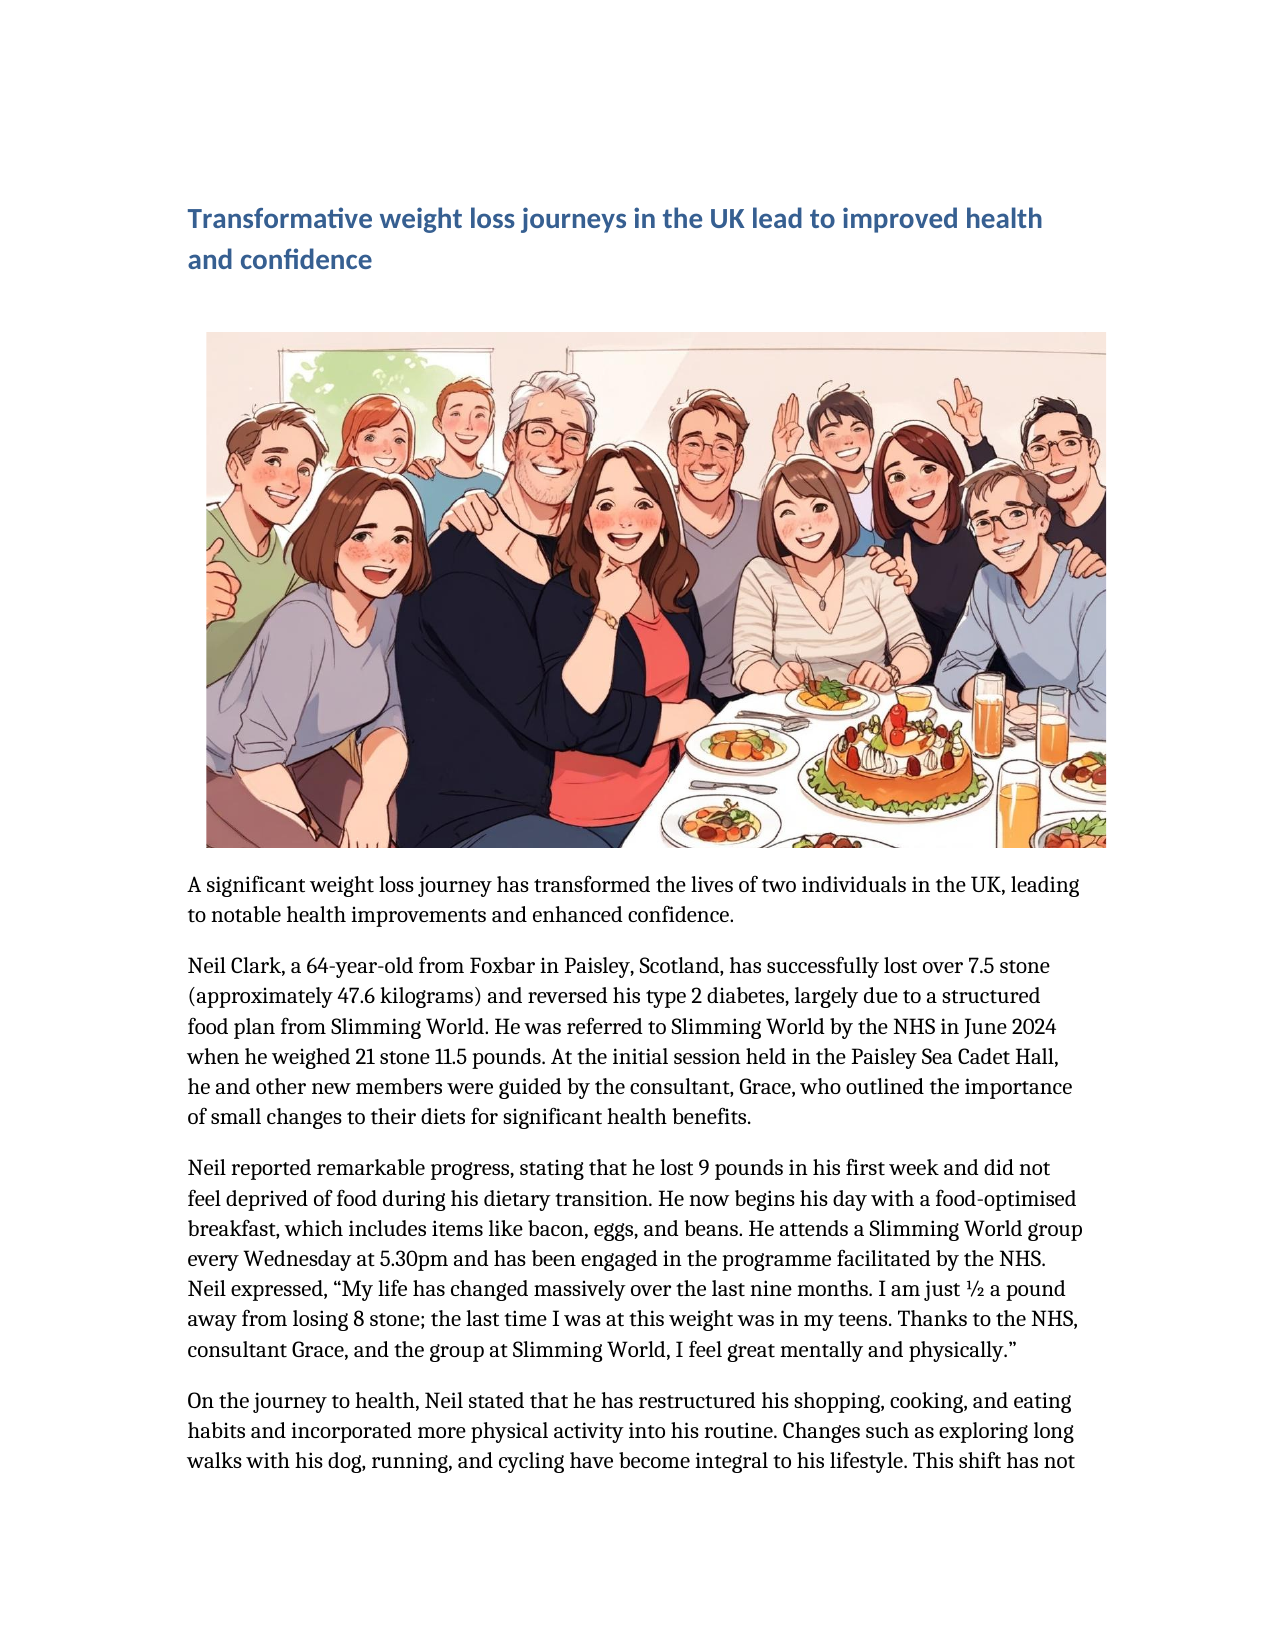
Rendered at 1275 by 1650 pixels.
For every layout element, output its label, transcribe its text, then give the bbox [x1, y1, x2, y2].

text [187, 1387, 1087, 1474]
text Neil reported remarkable progress, stating that he lost 9 pounds in his first week and did not feel deprived of food during his dietary transition. He now begins his day with a food-optimised breakfast, which includes items like bacon, eggs, and beans. He attends a Slimming World group every Wednesday at 5.30pm and has been engaged in the programme facilitated by the NHS. Neil expressed, “My life has changed massively over the last nine months. I am just ½ a pound away from losing 8 stone; the last time I was at this weight was in my teens. Thanks to the NHS, consultant Grace, and the group at Slimming World, I feel great mentally and physically.” [187, 1155, 1087, 1363]
subtitle Transformative weight loss journeys in the UK lead to improved health and confidence [187, 200, 1087, 277]
text Neil Clark, a 64-year-old from Foxbar in Paisley, Scotland, has successfully lost over 7.5 stone (approximately 47.6 kilograms) and reversed his type 2 diabetes, largely due to a structured food plan from Slimming World. He was referred to Slimming World by the NHS in June 2024 when he weighed 21 stone 11.5 pounds. At the initial session held in the Paisley Sea Cadet Hall, he and other new members were guided by the consultant, Grace, who outlined the importance of small changes to their diets for significant health benefits. [187, 953, 1087, 1131]
text A significant weight loss journey has transformed the lives of two individuals in the UK, leading to notable health improvements and enhanced confidence. [187, 872, 1087, 928]
picture [206, 332, 1107, 848]
